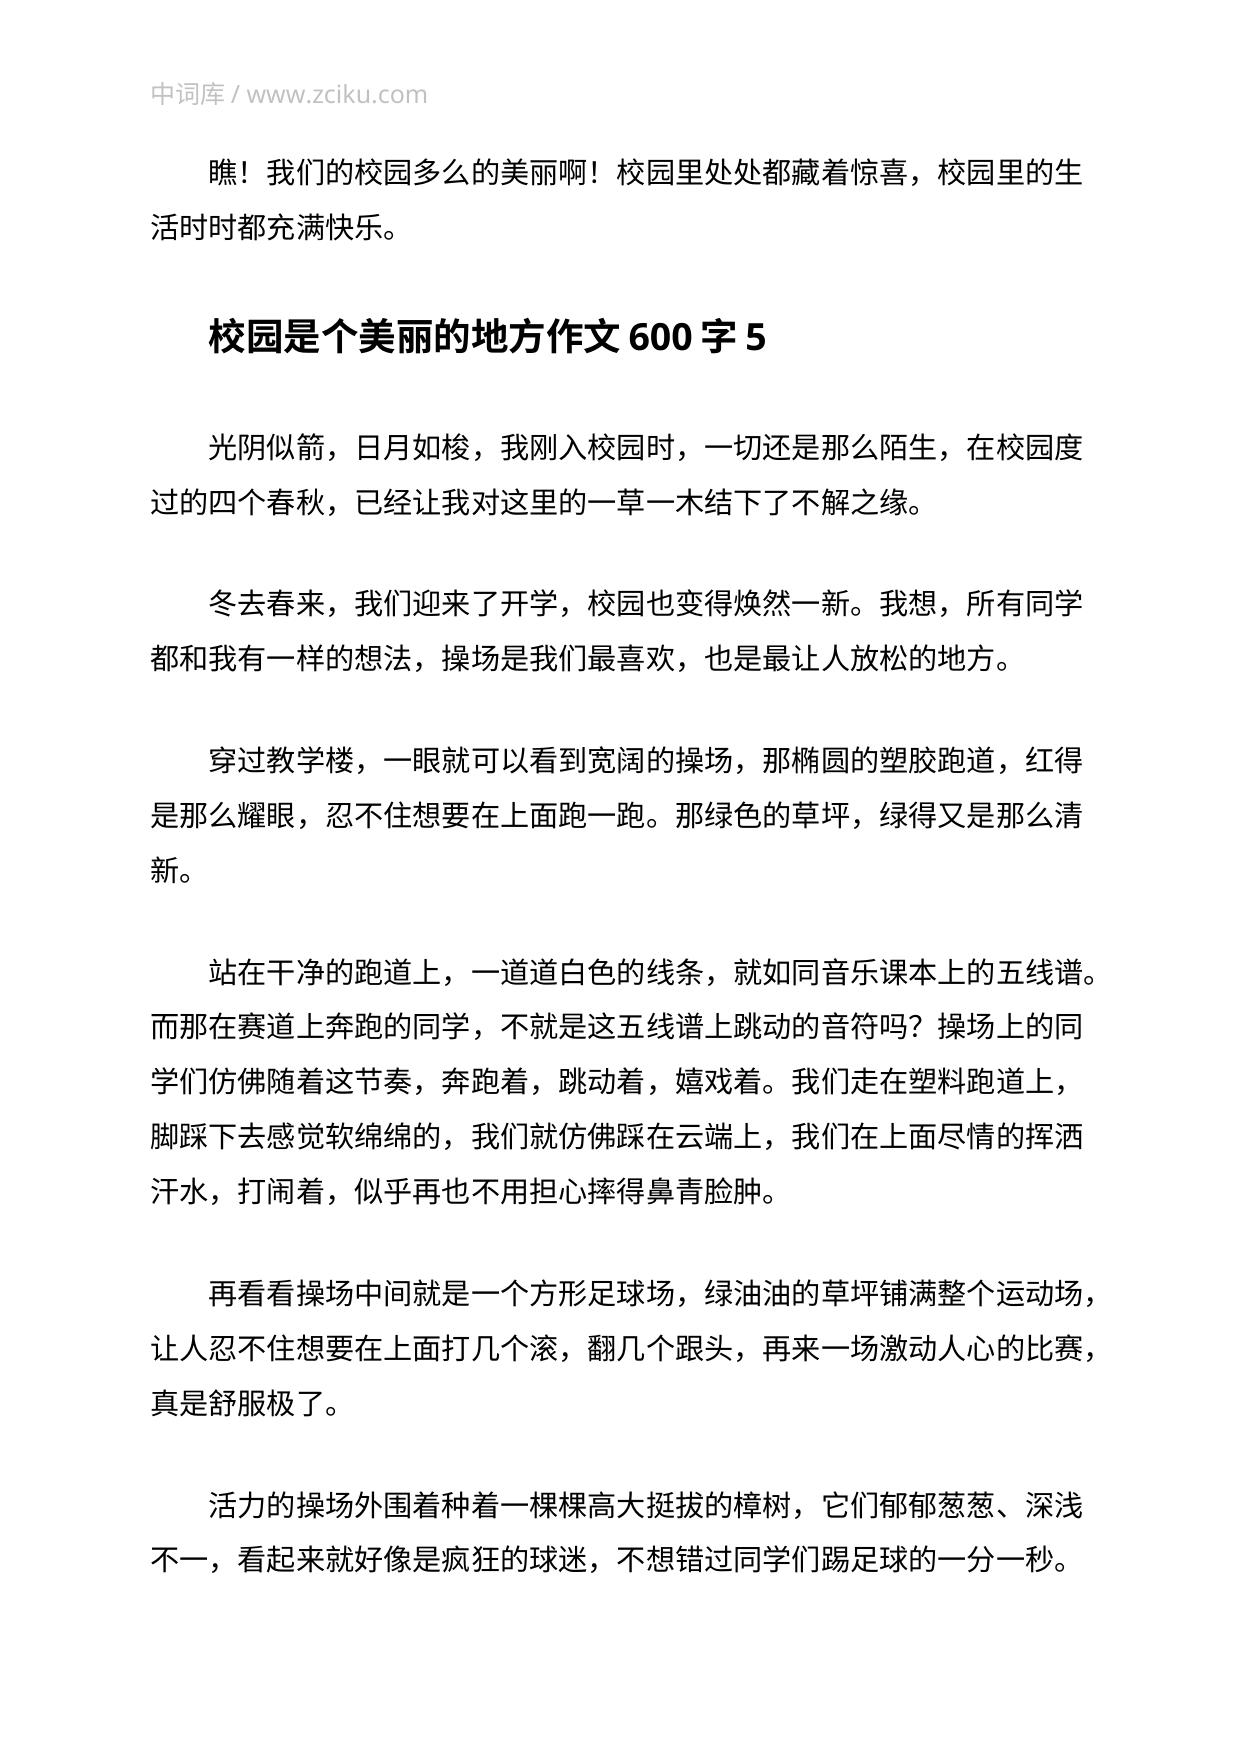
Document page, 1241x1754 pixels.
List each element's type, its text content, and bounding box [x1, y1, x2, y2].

text 校园是个美丽的地方作文600字5 [150, 307, 1090, 361]
text 冬去春来，我们迎来了开学，校园也变得焕然一新。我想，所有同学都和我有一样的想法，操场是我们最喜欢，也是最让人放松的地方。 [150, 581, 1090, 678]
text 瞧！我们的校园多么的美丽啊！校园里处处都藏着惊喜，校园里的生活时时都充满快乐。 [150, 150, 1090, 247]
text 再看看操场中间就是一个方形足球场，绿油油的草坪铺满整个运动场，让人忍不住想要在上面打几个滚，翻几个跟头，再来一场激动人心的比赛，真是舒服极了。 [150, 1271, 1090, 1423]
text 光阴似箭，日月如梭，我刚入校园时，一切还是那么陌生，在校园度过的四个春秋，已经让我对这里的一草一木结下了不解之缘。 [150, 424, 1090, 521]
text 穿过教学楼，一眼就可以看到宽阔的操场，那椭圆的塑胶跑道，红得是那么耀眼，忍不住想要在上面跑一跑。那绿色的草坪，绿得又是那么清新。 [150, 738, 1090, 890]
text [150, 1482, 1090, 1579]
text 站在干净的跑道上，一道道白色的线条，就如同音乐课本上的五线谱。而那在赛道上奔跑的同学，不就是这五线谱上跳动的音符吗？操场上的同学们仿佛随着这节奏，奔跑着，跳动着，嬉戏着。我们走在塑料跑道上，脚踩下去感觉软绵绵的，我们就仿佛踩在云端上，我们在上面尽情的挥洒汗水，打闹着，似乎再也不用担心摔得鼻青脸肿。 [150, 949, 1090, 1211]
